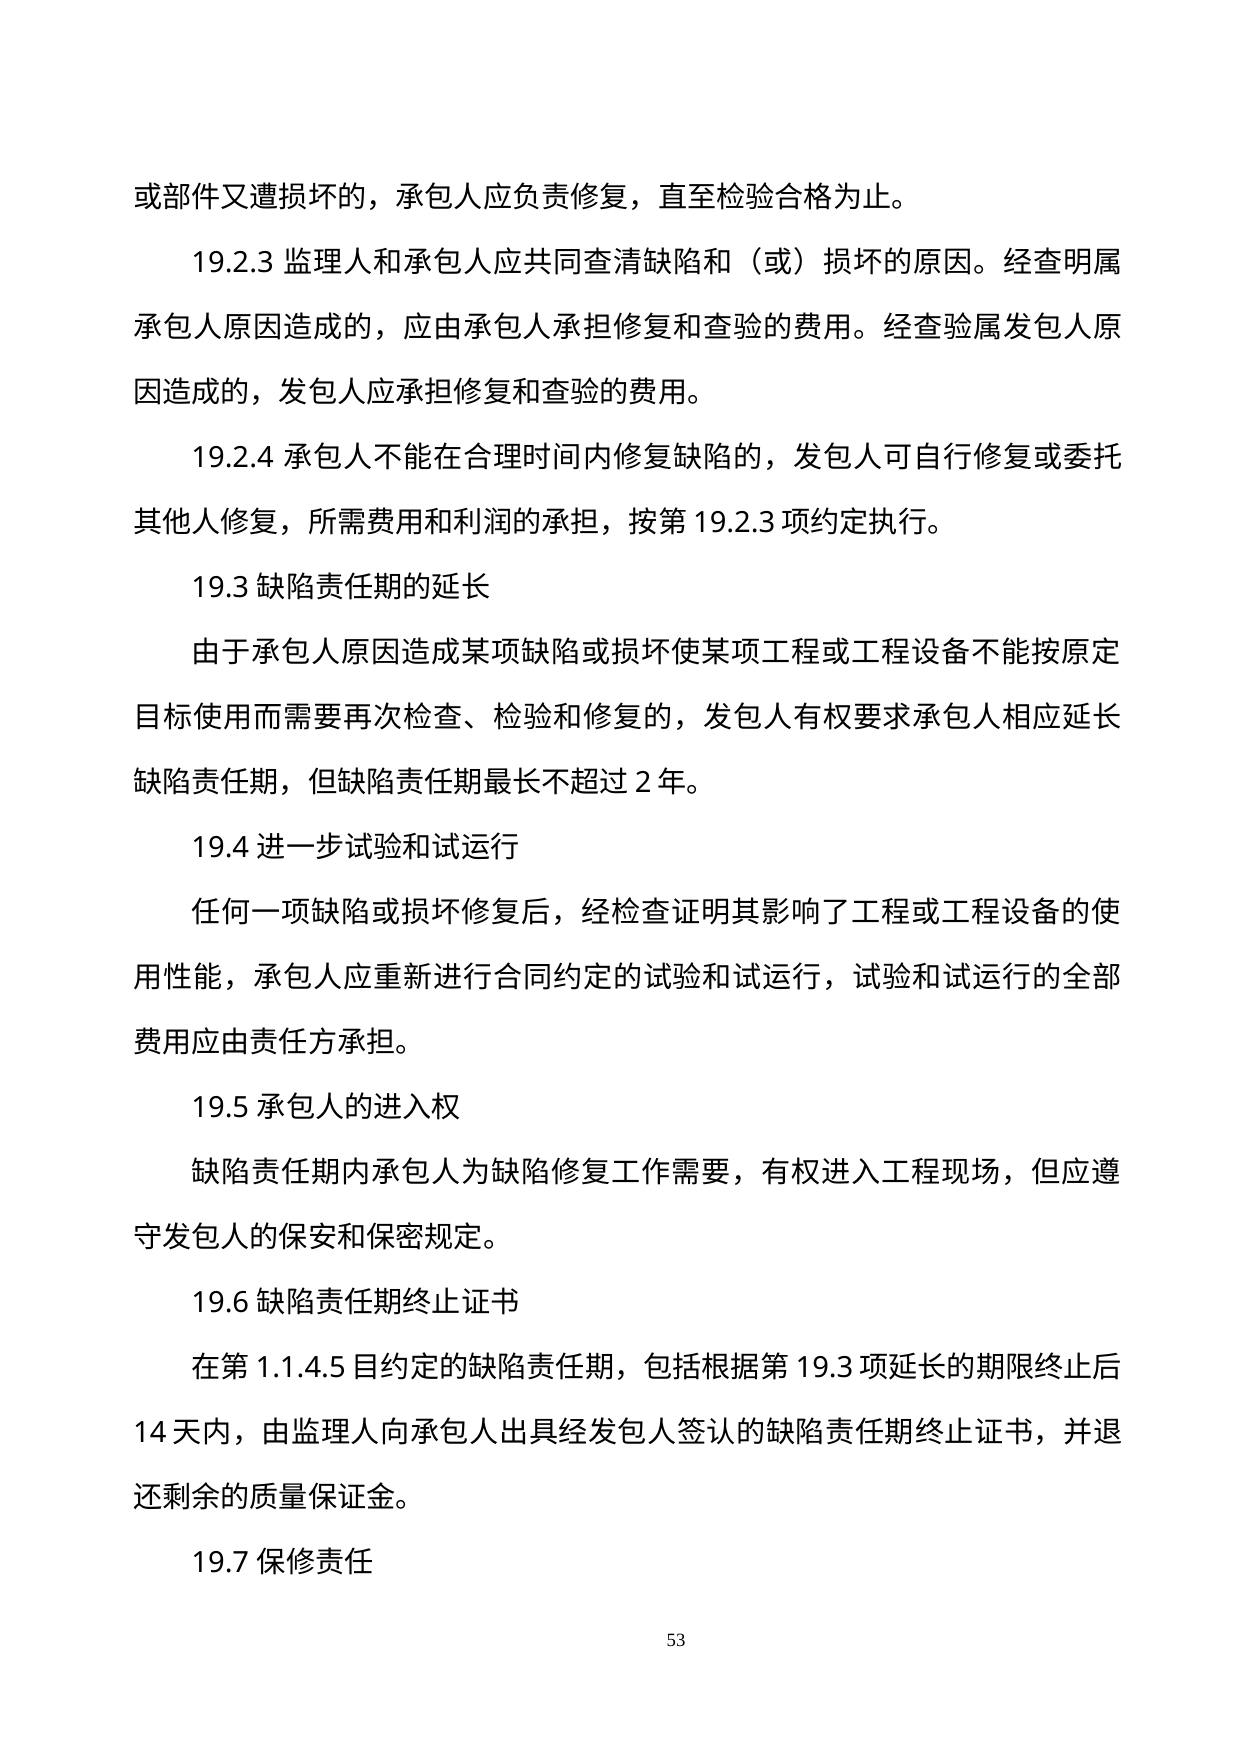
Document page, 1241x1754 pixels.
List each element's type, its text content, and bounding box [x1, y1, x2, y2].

text 任何一项缺陷或损坏修复后，经检查证明其影响了工程或工程设备的使用性能，承包人应重新进行合同约定的试验和试运行，试验和试运行的全部费用应由责任方承担。 [133, 877, 1122, 1072]
text 19.3 缺陷责任期的延长 [133, 552, 1122, 617]
text 缺陷责任期内承包人为缺陷修复工作需要，有权进入工程现场，但应遵守发包人的保安和保密规定。 [133, 1137, 1122, 1267]
text 19.4 进一步试验和试运行 [133, 812, 1122, 877]
text 19.2.3 监理人和承包人应共同查清缺陷和（或）损坏的原因。经查明属承包人原因造成的，应由承包人承担修复和查验的费用。经查验属发包人原因造成的，发包人应承担修复和查验的费用。 [133, 227, 1122, 422]
text 19.5 承包人的进入权 [133, 1072, 1122, 1137]
text 19.6 缺陷责任期终止证书 [133, 1267, 1122, 1332]
text 在第1.1.4.5目约定的缺陷责任期，包括根据第19.3项延长的期限终止后14天内，由监理人向承包人出具经发包人签认的缺陷责任期终止证书，并退还剩余的质量保证金。 [133, 1332, 1122, 1527]
text 19.2.4 承包人不能在合理时间内修复缺陷的，发包人可自行修复或委托其他人修复，所需费用和利润的承担，按第19.2.3项约定执行。 [133, 422, 1122, 552]
text 19.7 保修责任 [133, 1527, 1122, 1592]
text 19.2.2 缺陷责任期内，发包人对已接收使用的工程负责日常维护工作。发包人在使用过程中，发现已接收的工程存在新的缺陷或已修复的缺陷部位或部件又遭损坏的，承包人应负责修复，直至检验合格为止。 [133, 162, 1122, 227]
text 由于承包人原因造成某项缺陷或损坏使某项工程或工程设备不能按原定目标使用而需要再次检查、检验和修复的，发包人有权要求承包人相应延长缺陷责任期，但缺陷责任期最长不超过2年。 [133, 617, 1122, 812]
